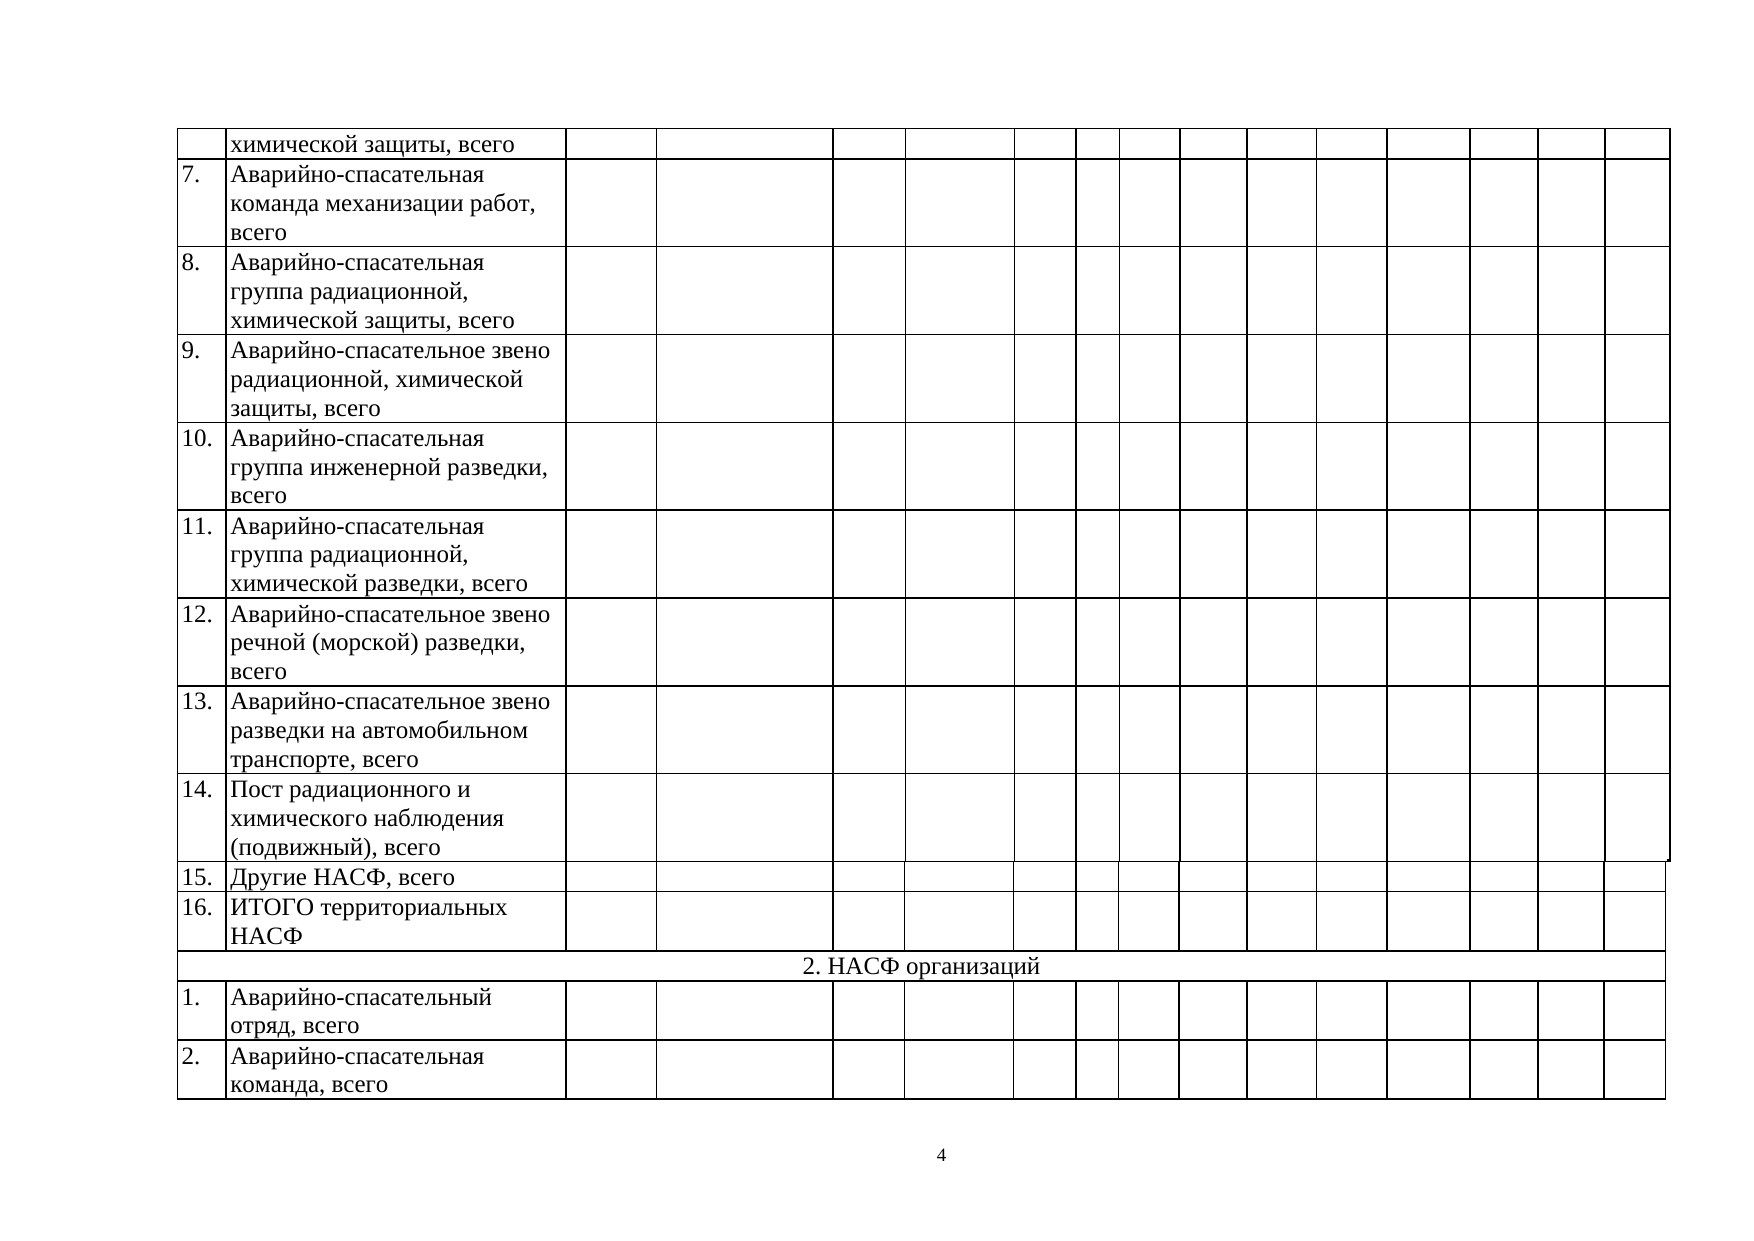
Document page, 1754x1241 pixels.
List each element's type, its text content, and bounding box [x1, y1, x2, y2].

table_cell [657, 892, 832, 950]
table_cell [657, 774, 832, 861]
table_cell [1317, 774, 1386, 861]
table_cell [1015, 774, 1075, 861]
table_cell [834, 1041, 904, 1098]
table_cell [657, 160, 832, 246]
table_cell [1605, 1041, 1665, 1098]
table_cell 7. [178, 160, 225, 246]
table_cell ИТОГО территориальных НАСФ [227, 892, 565, 950]
table_cell [1180, 982, 1246, 1039]
table_cell [1539, 247, 1604, 334]
table_cell [1388, 892, 1469, 950]
table_cell [1471, 335, 1537, 421]
table_cell [1471, 423, 1537, 509]
table_cell [1120, 774, 1179, 861]
table_cell [1248, 423, 1316, 509]
table_cell [1248, 862, 1316, 891]
table_cell [567, 982, 656, 1039]
table_cell [834, 892, 904, 950]
table_cell [1317, 511, 1386, 597]
table_cell [1539, 129, 1604, 158]
table_cell [1606, 599, 1669, 685]
table_cell [1181, 160, 1246, 246]
table_cell [1077, 862, 1118, 891]
table_cell [657, 511, 832, 597]
table_cell [1248, 247, 1316, 334]
table_cell [1015, 423, 1075, 509]
table_cell [906, 160, 1014, 246]
table_cell [657, 599, 832, 685]
table_cell [1388, 774, 1469, 861]
table_cell [1248, 160, 1316, 246]
table_cell [1606, 511, 1669, 597]
table_cell [1077, 247, 1119, 334]
table_cell [1388, 160, 1469, 246]
table_cell [1388, 599, 1469, 685]
table_cell [1120, 423, 1179, 509]
table_cell [1388, 335, 1469, 421]
table_cell [834, 982, 904, 1039]
table_cell [1248, 129, 1316, 158]
table_cell [1539, 423, 1604, 509]
table_cell Аварийно-спасательная группа инженерной разведки, всего [227, 423, 565, 509]
table_cell [906, 423, 1014, 509]
table_cell [1077, 687, 1119, 773]
table_cell [1388, 423, 1469, 509]
table_cell [906, 599, 1014, 685]
table_cell [1317, 129, 1386, 158]
table_cell [1317, 247, 1386, 334]
table_cell [834, 862, 904, 891]
table_cell [1181, 774, 1246, 861]
table_cell [1317, 892, 1386, 950]
table_cell [1388, 511, 1469, 597]
table_cell [1077, 335, 1119, 421]
table_cell [1606, 247, 1669, 334]
table_cell [1181, 335, 1246, 421]
table_cell [567, 774, 656, 861]
table_cell [1606, 160, 1669, 246]
table_cell [1471, 247, 1537, 334]
table_cell [1317, 1041, 1386, 1098]
table_cell 2. НАСФ организаций [178, 952, 1665, 980]
table_cell 8. [178, 247, 225, 334]
table_cell [657, 247, 832, 334]
table_cell [906, 687, 1014, 773]
table_cell Аварийно-спасательное звено радиационной, химической защиты, всего [227, 335, 565, 421]
table_cell [1471, 687, 1537, 773]
table_cell [1181, 423, 1246, 509]
table_cell Аварийно-спасательная группа радиационной, химической разведки, всего [227, 511, 565, 597]
table_cell [1120, 335, 1179, 421]
table_cell [905, 892, 1013, 950]
table_cell [1077, 1041, 1118, 1098]
table_cell [657, 1041, 832, 1098]
table_cell [567, 892, 656, 950]
table_cell [834, 423, 905, 509]
table_cell [1471, 599, 1537, 685]
table_cell [1014, 1041, 1075, 1098]
table_cell [1077, 511, 1119, 597]
table_cell [1181, 247, 1246, 334]
table_cell [1606, 774, 1669, 861]
table_cell 6. [178, 129, 225, 158]
table_cell [1015, 160, 1075, 246]
table_cell [1077, 599, 1119, 685]
table_cell [1077, 129, 1119, 158]
table_cell [1317, 862, 1386, 891]
table_cell Аварийно-спасательная команда, всего [227, 1041, 565, 1098]
table_cell [1388, 247, 1469, 334]
table_cell [1539, 599, 1604, 685]
table_cell [1119, 1041, 1178, 1098]
table_cell Аварийно-спасательная команда механизации работ, всего [227, 160, 565, 246]
table_cell [834, 774, 905, 861]
table_cell 15. [178, 862, 225, 891]
table_cell [1248, 687, 1316, 773]
table_cell [567, 511, 656, 597]
table_cell [1605, 862, 1665, 891]
table_cell [657, 423, 832, 509]
table_cell [1120, 129, 1179, 158]
table_cell [1606, 335, 1669, 421]
table_cell [905, 982, 1013, 1039]
table_cell [1248, 892, 1316, 950]
table_cell [906, 511, 1014, 597]
table_cell 11. [178, 511, 225, 597]
table_cell [1606, 687, 1669, 773]
table_cell [1119, 982, 1178, 1039]
table_cell [1606, 129, 1669, 158]
table_cell [1471, 129, 1537, 158]
table_cell [906, 335, 1014, 421]
table_cell [567, 129, 656, 158]
table_cell [567, 1041, 656, 1098]
table_cell [1181, 511, 1246, 597]
table_cell 12. [178, 599, 225, 685]
table_cell [1181, 599, 1246, 685]
table_cell [834, 599, 905, 685]
table_cell [1180, 862, 1246, 891]
table_cell [1539, 982, 1603, 1039]
table_cell [1605, 982, 1665, 1039]
table_cell [1180, 892, 1246, 950]
table_cell [834, 511, 905, 597]
table_cell [1181, 687, 1246, 773]
table_cell [1471, 982, 1537, 1039]
table_cell Аварийно-спасательный отряд, всего [227, 982, 565, 1039]
table_cell [1120, 599, 1179, 685]
table_cell Аварийно-спасательное звено разведки на автомобильном транспорте, всего [227, 687, 565, 773]
table_cell [1015, 129, 1075, 158]
table_cell [1539, 774, 1604, 861]
table_cell [1317, 599, 1386, 685]
table_cell [1119, 862, 1178, 891]
table_cell [1317, 982, 1386, 1039]
table_cell [834, 129, 905, 158]
table_cell [1015, 247, 1075, 334]
table_cell [657, 862, 832, 891]
table_cell [1317, 335, 1386, 421]
table_cell [1248, 335, 1316, 421]
table_cell [657, 335, 832, 421]
table_cell [1120, 511, 1179, 597]
table_cell [1015, 687, 1075, 773]
table_cell [1539, 335, 1604, 421]
table_cell [1471, 892, 1537, 950]
table_cell [1077, 982, 1118, 1039]
table_cell [567, 335, 656, 421]
table_cell [567, 423, 656, 509]
table_cell [567, 247, 656, 334]
table_cell [1248, 599, 1316, 685]
table_cell [1248, 982, 1316, 1039]
table_cell 1. [178, 982, 225, 1039]
table_cell [1015, 599, 1075, 685]
table_cell [1388, 687, 1469, 773]
table_cell [1181, 129, 1246, 158]
table_cell [1077, 423, 1119, 509]
table_cell [567, 687, 656, 773]
table_cell Пост радиационного и химического наблюдения (подвижный), всего [227, 774, 565, 861]
table_cell [1317, 687, 1386, 773]
table_cell [1539, 862, 1603, 891]
table_cell [1471, 774, 1537, 861]
table_cell [834, 247, 905, 334]
table_cell Другие НАСФ, всего [227, 862, 565, 891]
table_cell Аварийно-спасательное звено речной (морской) разведки, всего [227, 599, 565, 685]
table_cell [834, 687, 905, 773]
table_cell [1015, 335, 1075, 421]
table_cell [227, 129, 565, 158]
table_cell [1539, 160, 1604, 246]
table_cell [1471, 862, 1537, 891]
table_cell [1539, 892, 1603, 950]
table_cell 13. [178, 687, 225, 773]
table_cell [1248, 774, 1316, 861]
table_cell [1388, 982, 1469, 1039]
table_cell [1119, 892, 1178, 950]
table_cell [657, 129, 832, 158]
table_cell [1077, 892, 1118, 950]
table_cell [1248, 511, 1316, 597]
table_cell [906, 129, 1014, 158]
table_cell [1471, 1041, 1537, 1098]
table_cell [1388, 129, 1469, 158]
table_cell [657, 982, 832, 1039]
table_cell [567, 599, 656, 685]
table_cell 16. [178, 892, 225, 950]
table_cell [1120, 160, 1179, 246]
table_cell [834, 335, 905, 421]
table_cell [1077, 160, 1119, 246]
table_cell [1388, 862, 1469, 891]
table_cell 2. [178, 1041, 225, 1098]
table_cell [1077, 774, 1119, 861]
table_cell [906, 247, 1014, 334]
table_cell [1539, 511, 1604, 597]
table_cell [1606, 423, 1669, 509]
table_cell [1605, 892, 1665, 950]
table_cell 10. [178, 423, 225, 509]
table_cell 14. [178, 774, 225, 861]
table_cell [1388, 1041, 1469, 1098]
table_cell [1539, 687, 1604, 773]
table_cell [1471, 511, 1537, 597]
table_cell [1120, 687, 1179, 773]
table_cell [657, 687, 832, 773]
table_cell [834, 160, 905, 246]
table_cell [1180, 1041, 1246, 1098]
table_cell [1014, 862, 1075, 891]
table_cell [1539, 1041, 1603, 1098]
table_cell [567, 862, 656, 891]
table_cell [1317, 160, 1386, 246]
table_cell [905, 862, 1013, 891]
table_cell [1014, 892, 1075, 950]
table_cell [905, 1041, 1013, 1098]
table_cell [1015, 511, 1075, 597]
table_cell [1317, 423, 1386, 509]
table_cell [1248, 1041, 1316, 1098]
table_cell [906, 774, 1014, 861]
table_cell [1120, 247, 1179, 334]
table_cell [1014, 982, 1075, 1039]
table_cell Аварийно-спасательная группа радиационной, химической защиты, всего [227, 247, 565, 334]
table_cell [567, 160, 656, 246]
table_cell [1471, 160, 1537, 246]
table_cell 9. [178, 335, 225, 421]
